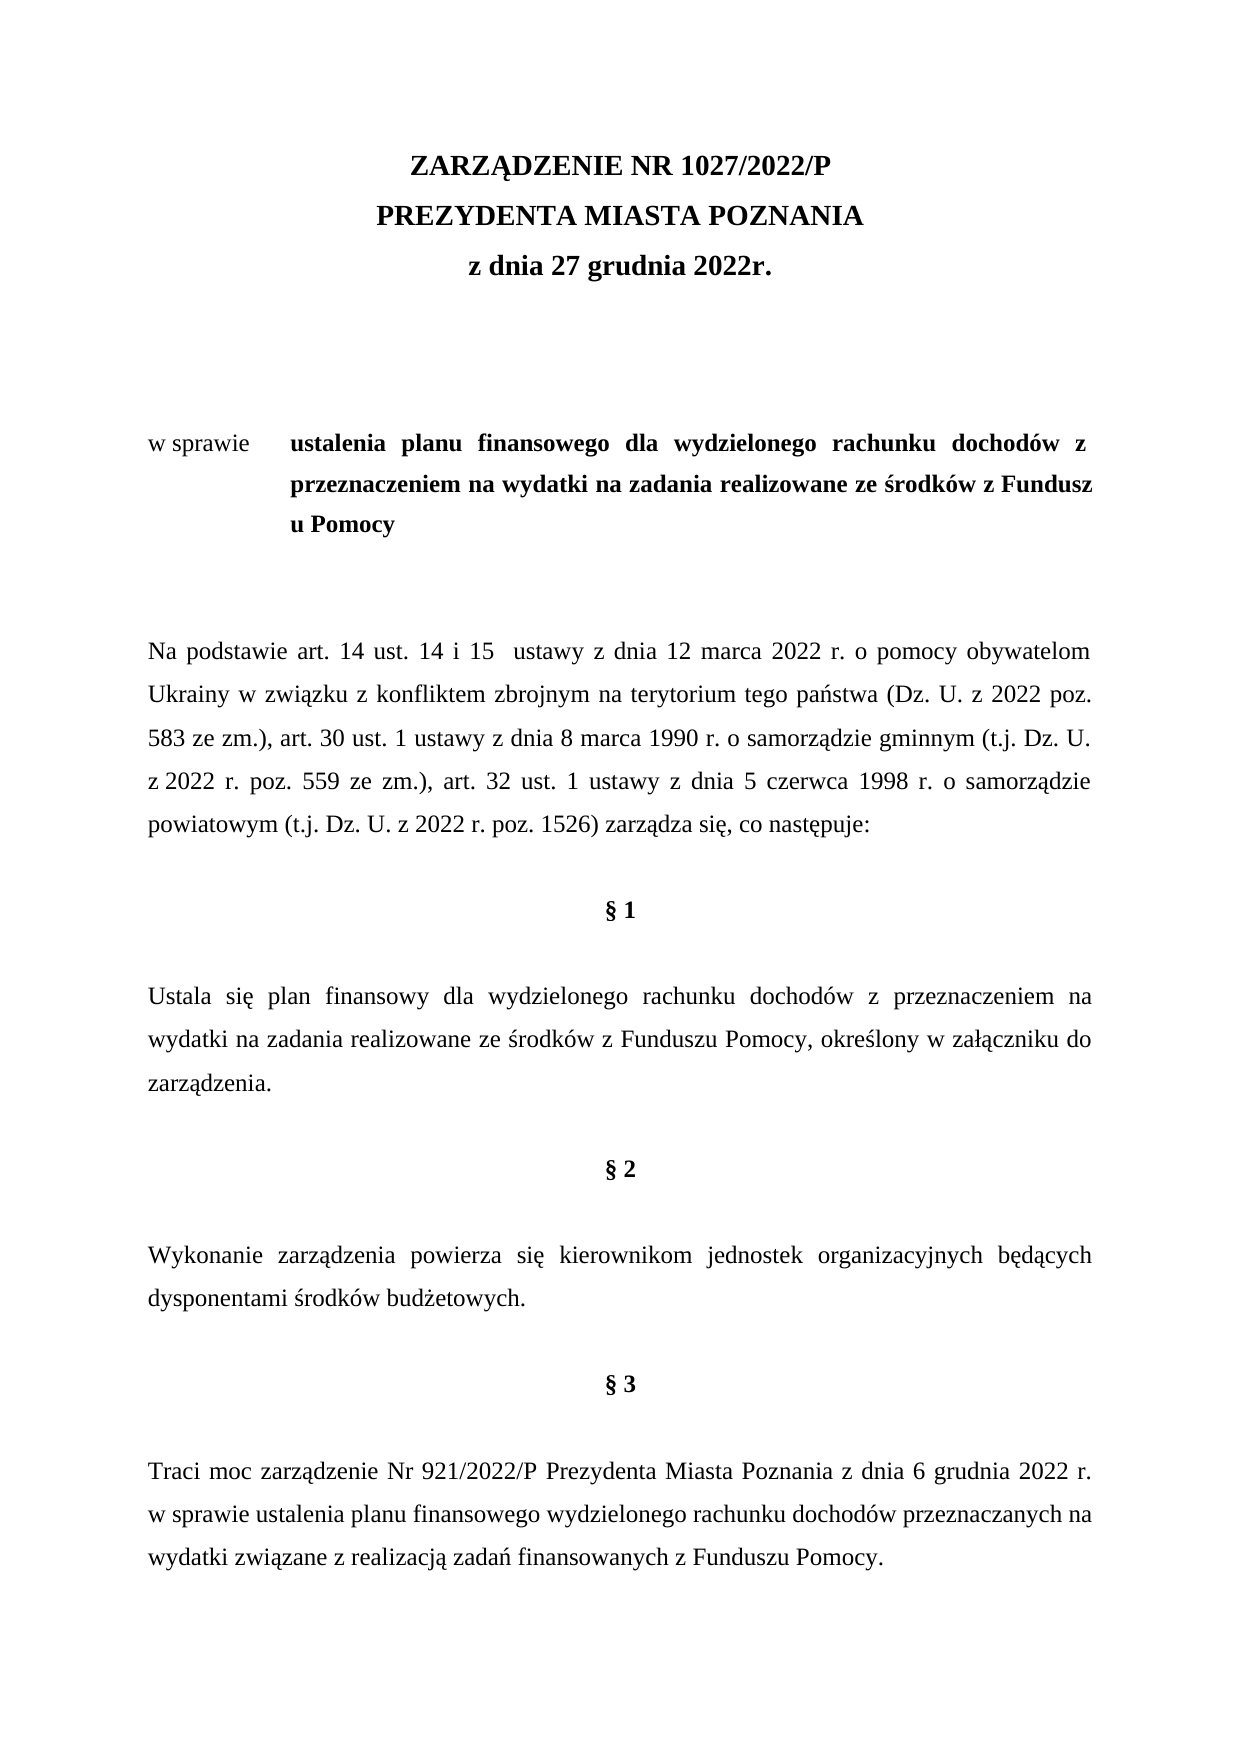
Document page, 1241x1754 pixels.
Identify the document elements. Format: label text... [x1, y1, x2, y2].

text Ustala się plan finansowy dla wydzielonego rachunku dochodów z przeznaczeniem na wydatki na zadania realizowane ze środków z Funduszu Pomocy, określony w załączniku do zarządzenia. [148, 981, 1093, 1096]
text § 3 [148, 1369, 1093, 1398]
text z dnia 27 grudnia 2022r. [148, 248, 1093, 282]
table_header ustalenia planu finansowego dla wydzielonego rachunku dochodów z przeznaczeniem na wydatki na zadania realizowane ze środków z Funduszu Pomocy [279, 428, 1104, 550]
text § 2 [148, 1154, 1093, 1183]
text § 1 [148, 895, 1093, 924]
text Traci moc zarządzenie Nr 921/2022/P Prezydenta Miasta Poznania z dnia 6 grudnia 2022 r. w sprawie ustalenia planu finansowego wydzielonego rachunku dochodów przeznaczanych na wydatki związane z realizacją zadań finansowanych z Funduszu Pomocy. [148, 1456, 1093, 1571]
text Wykonanie zarządzenia powierza się kierownikom jednostek organizacyjnych będących dysponentami środków budżetowych. [148, 1240, 1093, 1312]
subtitle ZARZĄDZENIE NR [148, 148, 1093, 181]
text Na podstawie art. 14 ust. 14 i 15 ustawy z dnia 12 marca 2022 r. o pomocy obywatelom Ukrainy w związku z konfliktem zbrojnym na terytorium tego państwa (Dz. U. z 2022 poz. 583 ze zm.), art. 30 ust. 1 ustawy z dnia 8 marca 1990 r. o samorządzie gminnym (t.j. Dz. U. z 2022 r. poz. 559 ze zm.), art. 32 ust. 1 ustawy z dnia 5 czerwca 1998 r. o samorządzie powiatowym (t.j. Dz. U. z 2022 r. poz. 1526) zarządza się, co następuje: [148, 636, 1093, 838]
table_header w sprawie [136, 428, 279, 550]
subtitle PREZYDENTA MIASTA POZNANIA [148, 198, 1093, 231]
